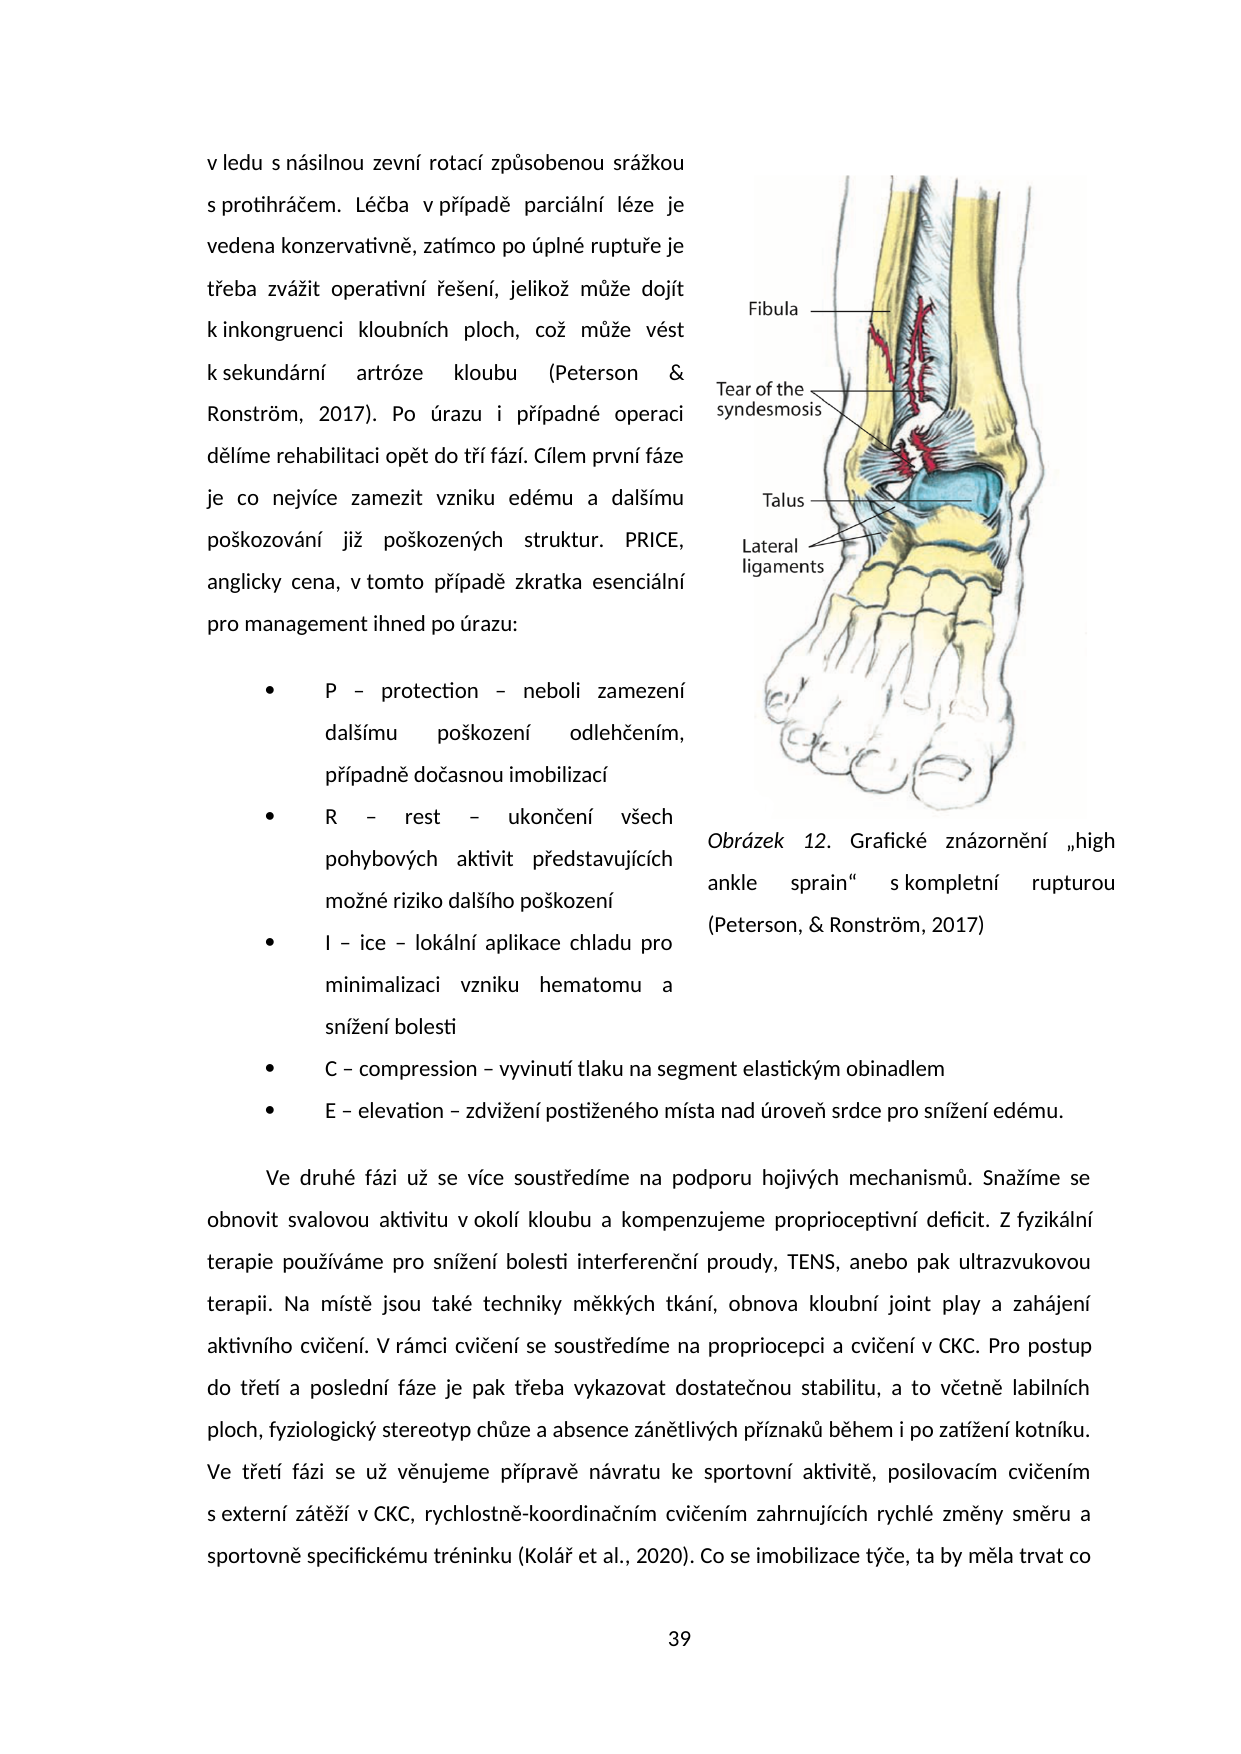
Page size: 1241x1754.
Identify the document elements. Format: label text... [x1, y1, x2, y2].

text C – compression – vyvinutí tlaku na segment elastickým obinadlem [266, 1054, 1092, 1082]
text R – rest – ukončení všech pohybových aktivit představujících možné riziko dalšího poškození [266, 802, 703, 914]
text P – protection – neboli zamezení dalšímu poškození odlehčením, případně dočasnou imobilizací [266, 676, 703, 788]
picture [703, 142, 1149, 820]
text E – elevation – zdvižení postiženého místa nad úroveň srdce pro snížení edému. [266, 1096, 1092, 1124]
text I – ice – lokální aplikace chladu pro minimalizaci vzniku hematomu a snížení bolesti [266, 928, 1092, 1040]
